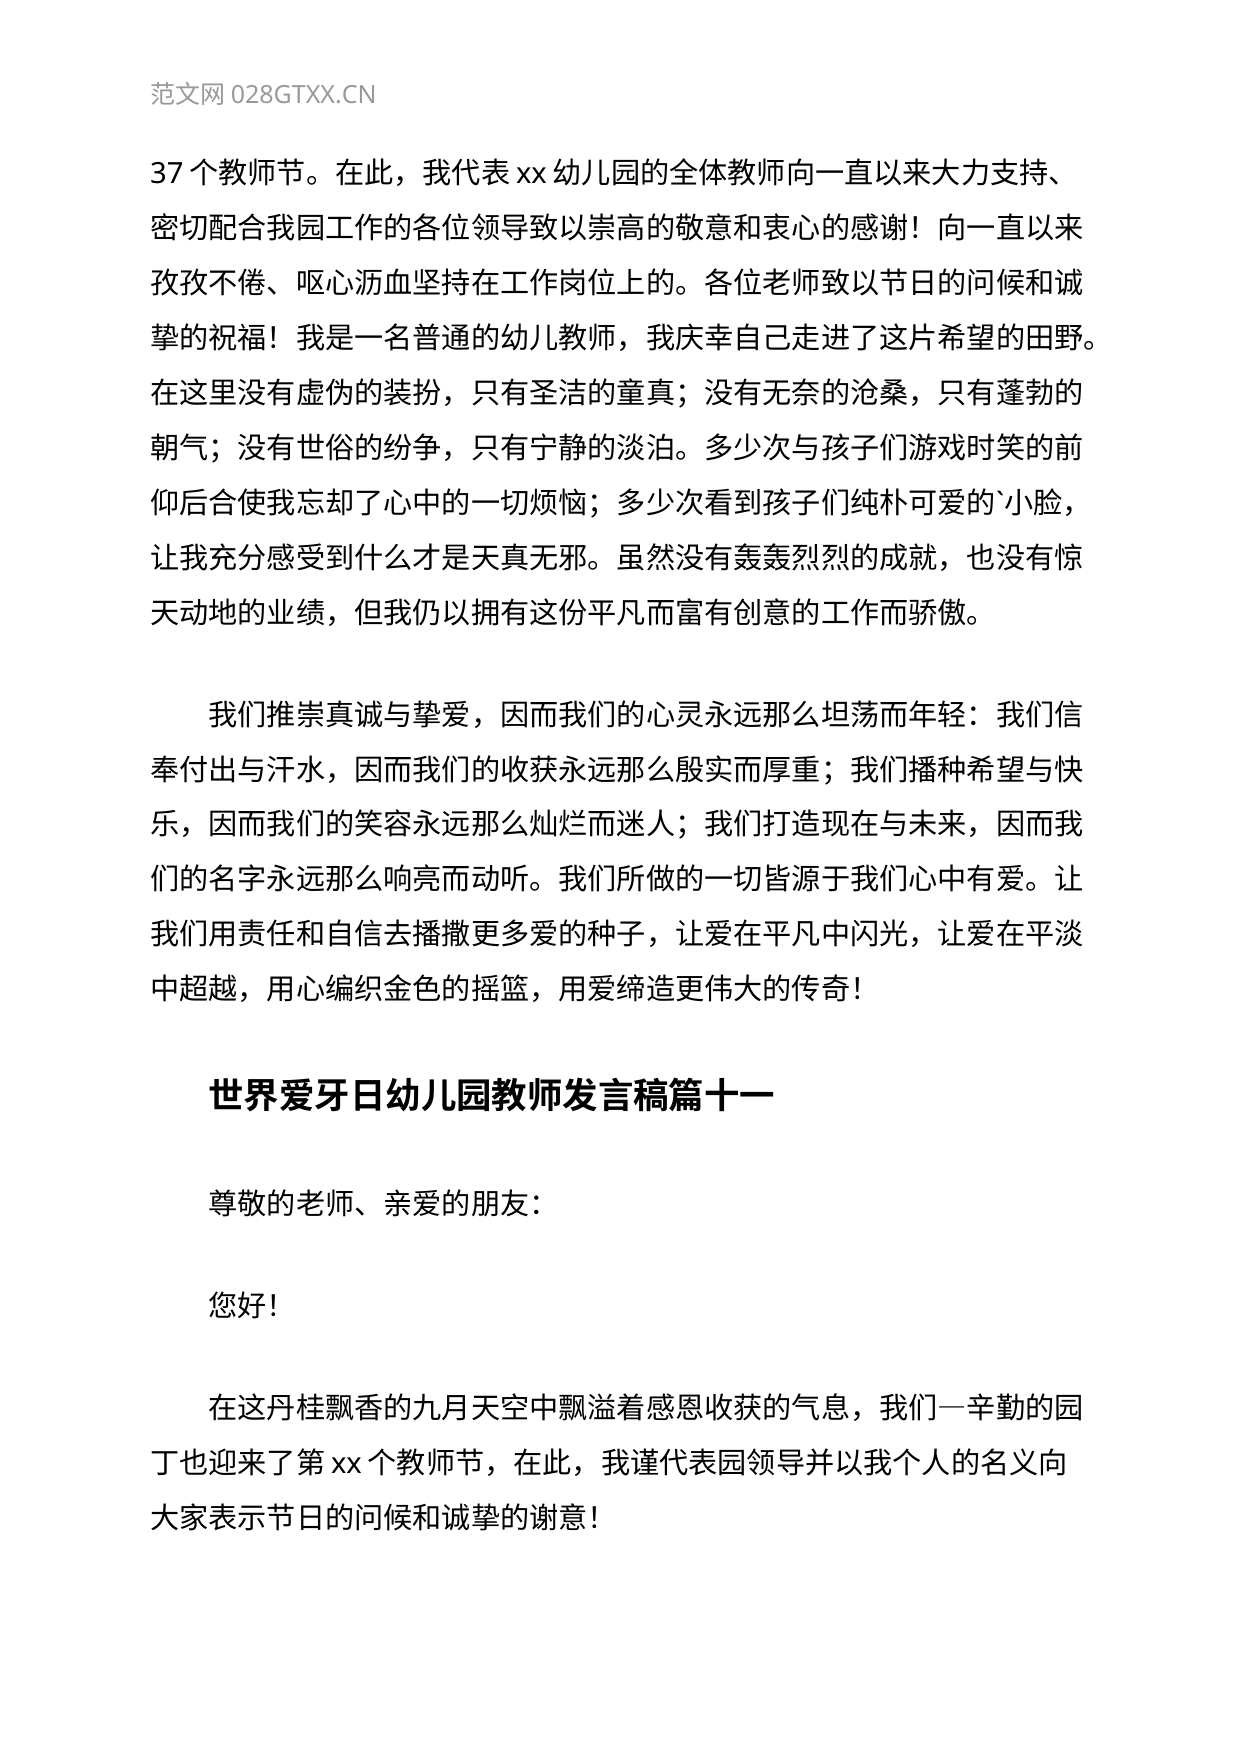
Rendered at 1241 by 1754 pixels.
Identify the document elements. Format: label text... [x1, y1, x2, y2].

text 在这丹桂飘香的九月天空中飘溢着感恩收获的气息，我们—辛勤的园丁也迎来了第xx个教师节，在此，我谨代表园领导并以我个人的名义向大家表示节日的问候和诚挚的谢意！ [150, 1384, 1090, 1537]
text 尊敬的老师、亲爱的朋友： [150, 1181, 1090, 1223]
text 世界爱牙日幼儿园教师发言稿篇十一 [150, 1067, 1090, 1119]
text 我们推崇真诚与挚爱，因而我们的心灵永远那么坦荡而年轻：我们信奉付出与汗水，因而我们的收获永远那么殷实而厚重；我们播种希望与快乐，因而我们的笑容永远那么灿烂而迷人；我们打造现在与未来，因而我们的名字永远那么响亮而动听。我们所做的一切皆源于我们心中有爱。让我们用责任和自信去播撒更多爱的种子，让爱在平凡中闪光，让爱在平淡中超越，用心编织金色的摇篮，用爱缔造更伟大的传奇！ [150, 691, 1090, 1008]
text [150, 150, 1090, 632]
text 您好！ [150, 1283, 1090, 1325]
